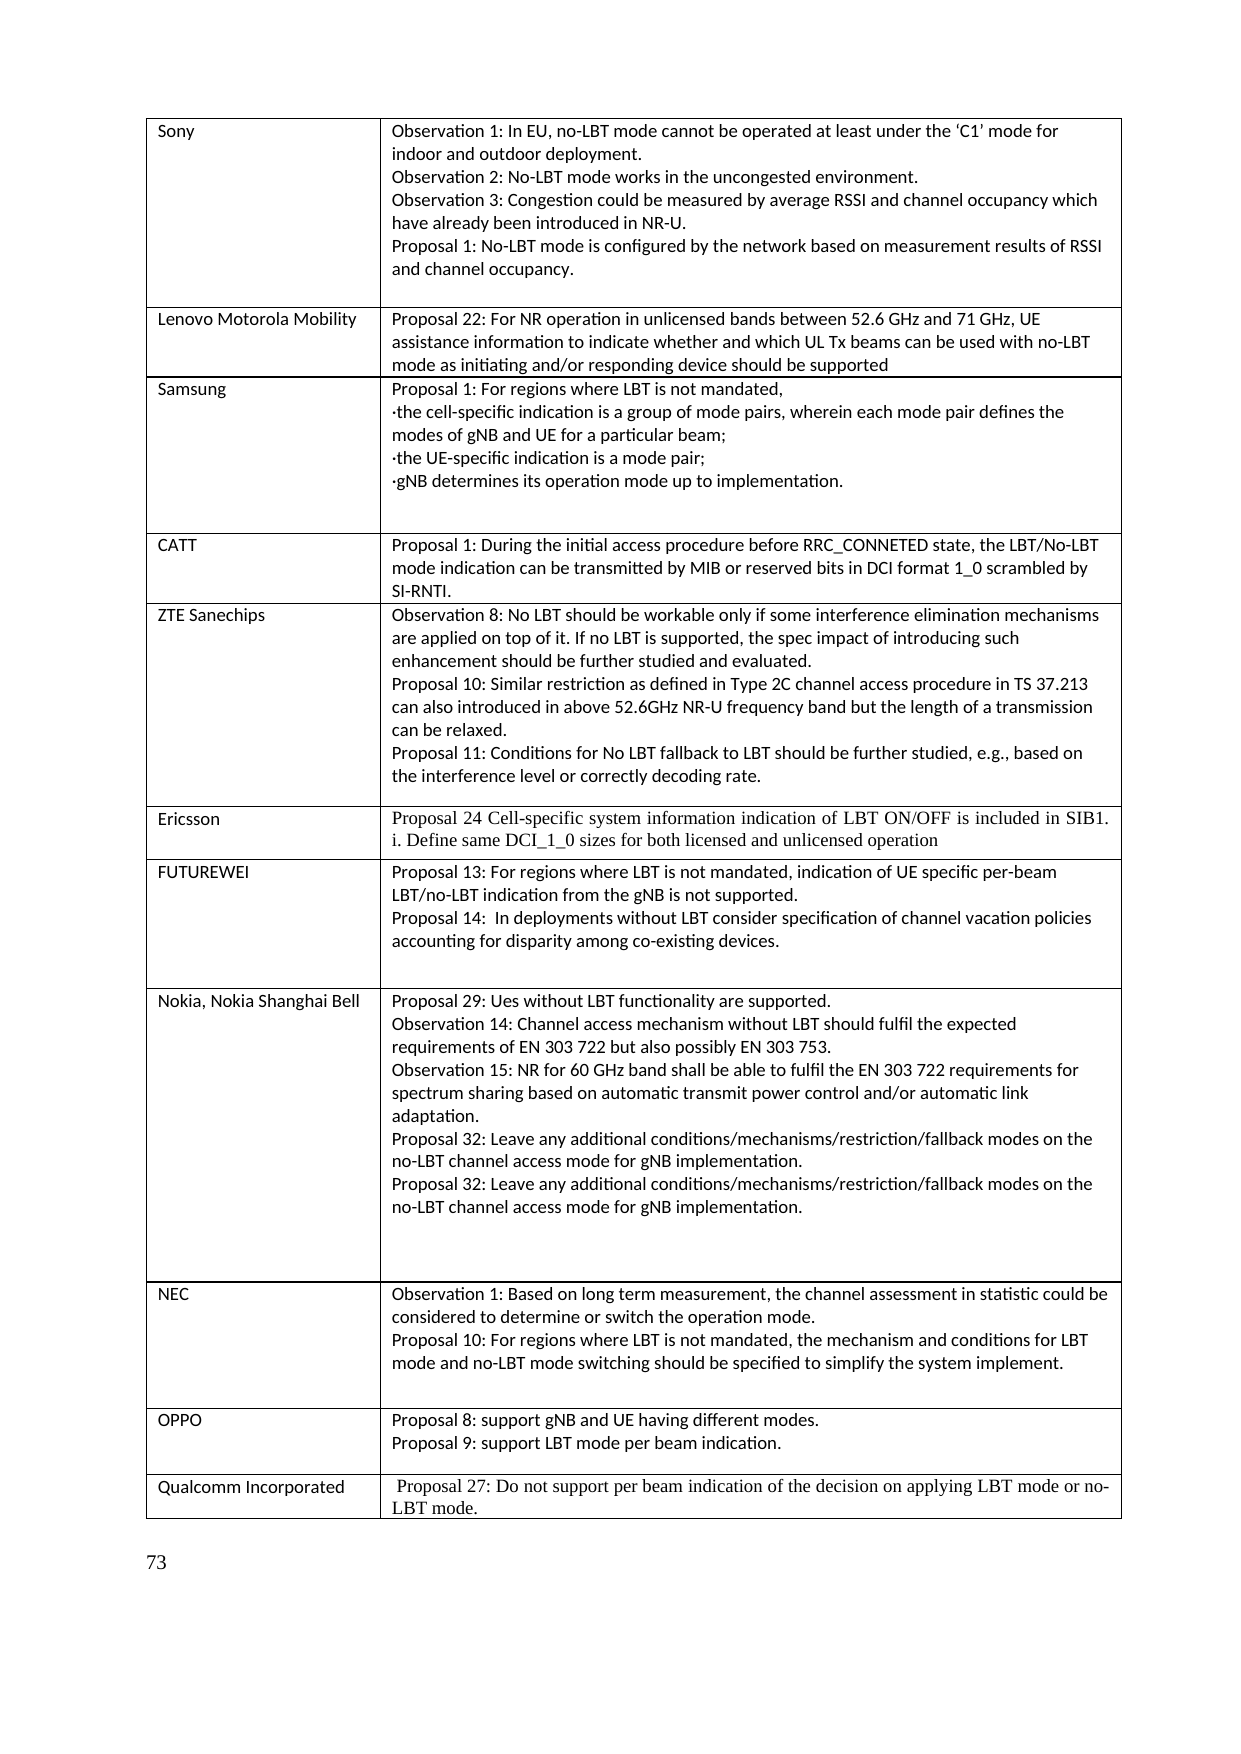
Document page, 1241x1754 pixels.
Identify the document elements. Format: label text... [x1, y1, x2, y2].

table_cell Qualcomm Incorporated [147, 1475, 380, 1518]
table_cell NEC [147, 1283, 380, 1407]
table_cell OPPO [147, 1409, 380, 1474]
table_cell Proposal 13: For regions where LBT is not mandated, indication of UE specific per-beam LBT/no-LBT indication from the gNB is not supported. Proposal 14: In deployments without LBT consider specification of channel vacation policies accounting for disparity among co-existing devices. [381, 860, 1121, 988]
table_cell Sony [147, 119, 380, 307]
table_cell Proposal 24 Cell-specific system information indication of LBT ON/OFF is included in SIB1. i. Define same DCI_1_0 sizes for both licensed and unlicensed operation [381, 807, 1121, 859]
table_cell Proposal 1: For regions where LBT is not mandated, ·the cell-specific indication is a group of mode pairs, wherein each mode pair defines the modes of gNB and UE for a particular beam; ·the UE-specific indication is a mode pair; ·gNB determines its operation mode up to implementation. [381, 378, 1121, 533]
table_cell ZTE Sanechips [147, 604, 380, 806]
table_cell CATT [147, 534, 380, 602]
table_cell Observation 1: Based on long term measurement, the channel assessment in statistic could be considered to determine or switch the operation mode. Proposal 10: For regions where LBT is not mandated, the mechanism and conditions for LBT mode and no-LBT mode switching should be specified to simplify the system implement. [381, 1283, 1121, 1407]
table_cell Nokia, Nokia Shanghai Bell [147, 989, 380, 1281]
table_cell Proposal 22: For NR operation in unlicensed bands between 52.6 GHz and 71 GHz, UE assistance information to indicate whether and which UL Tx beams can be used with no-LBT mode as initiating and/or responding device should be supported [381, 308, 1121, 376]
table_cell Lenovo Motorola Mobility [147, 308, 380, 376]
table_cell Observation 8: No LBT should be workable only if some interference elimination mechanisms are applied on top of it. If no LBT is supported, the spec impact of introducing such enhancement should be further studied and evaluated. Proposal 10: Similar restriction as defined in Type 2C channel access procedure in TS 37.213 can also introduced in above 52.6GHz NR-U frequency band but the length of a transmission can be relaxed. Proposal 11: Conditions for No LBT fallback to LBT should be further studied, e.g., based on the interference level or correctly decoding rate. [381, 604, 1121, 806]
table_cell Proposal 8: support gNB and UE having different modes. Proposal 9: support LBT mode per beam indication. [381, 1409, 1121, 1474]
table_cell Proposal 1: During the initial access procedure before RRC_CONNETED state, the LBT/No-LBT mode indication can be transmitted by MIB or reserved bits in DCI format 1_0 scrambled by SI-RNTI. [381, 534, 1121, 602]
table_cell Proposal 27: Do not support per beam indication of the decision on applying LBT mode or no-LBT mode. [381, 1475, 1121, 1518]
table_cell FUTUREWEI [147, 860, 380, 988]
table_cell Samsung [147, 378, 380, 533]
table_cell Proposal 29: Ues without LBT functionality are supported. Observation 14: Channel access mechanism without LBT should fulfil the expected requirements of EN 303 722 but also possibly EN 303 753. Observation 15: NR for 60 GHz band shall be able to fulfil the EN 303 722 requirements for spectrum sharing based on automatic transmit power control and/or automatic link adaptation. Proposal 32: Leave any additional conditions/mechanisms/restriction/fallback modes on the no-LBT channel access mode for gNB implementation. Proposal 32: Leave any additional conditions/mechanisms/restriction/fallback modes on the no-LBT channel access mode for gNB implementation. [381, 989, 1121, 1281]
table_cell Ericsson [147, 807, 380, 859]
table_cell Observation 1: In EU, no-LBT mode cannot be operated at least under the ‘C1’ mode for indoor and outdoor deployment. Observation 2: No-LBT mode works in the uncongested environment. Observation 3: Congestion could be measured by average RSSI and channel occupancy which have already been introduced in NR-U. Proposal 1: No-LBT mode is configured by the network based on measurement results of RSSI and channel occupancy. [381, 119, 1121, 307]
